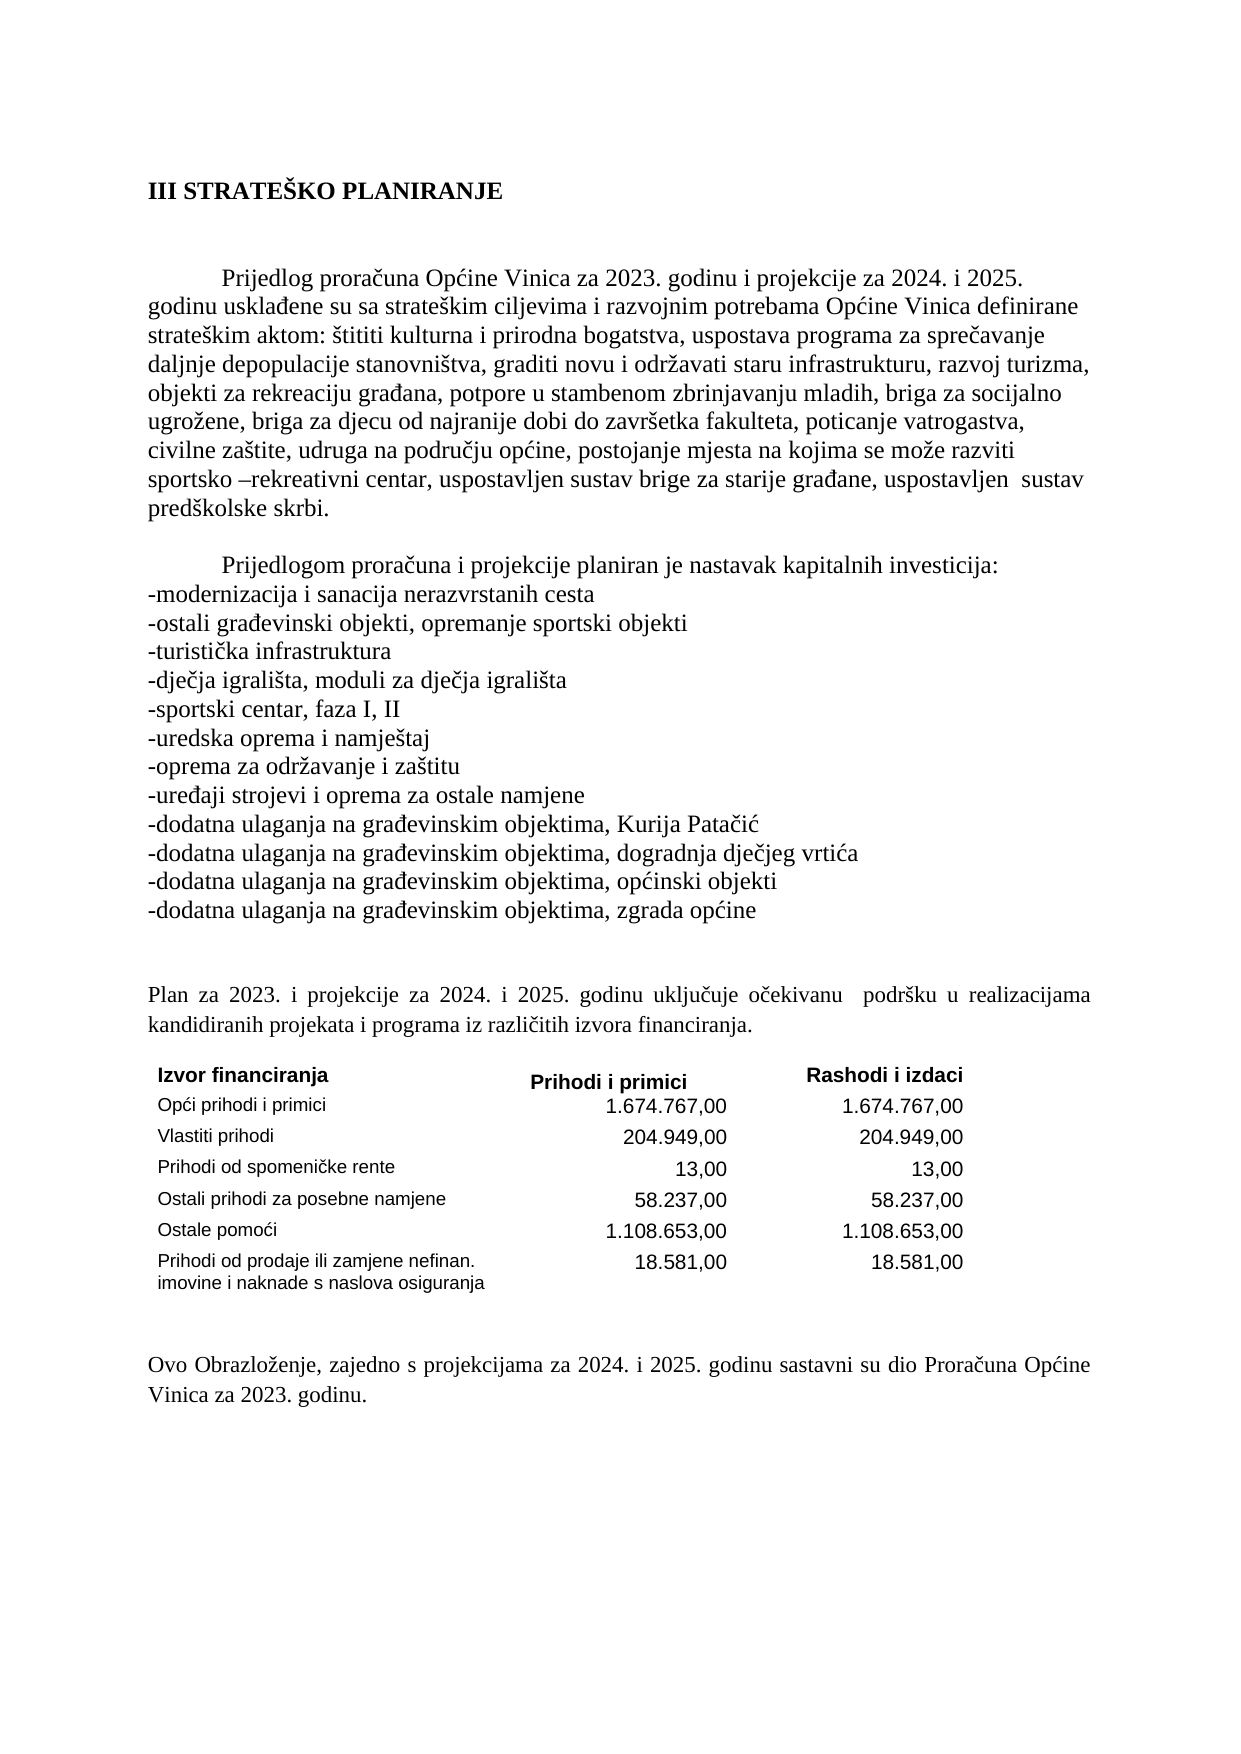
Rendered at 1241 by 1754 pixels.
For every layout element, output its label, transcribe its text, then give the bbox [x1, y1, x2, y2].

text Plan za 2023. i projekcije za 2024. i 2025. godinu uključuje očekivanu podršku u realizacijama kandidiranih projekata i programa iz različitih izvora financiranja. [148, 981, 1093, 1038]
table_cell 1.674.767,00 [738, 1094, 974, 1125]
text Prijedlogom proračuna i projekcije planiran je nastavak kapitalnih investicija: [148, 550, 1093, 579]
text -turistička infrastruktura [148, 636, 1093, 665]
table_cell Opći prihodi i primici [146, 1094, 519, 1125]
table_cell 18.581,00 [738, 1250, 974, 1299]
text -ostali građevinski objekti, opremanje sportski objekti [148, 608, 1093, 636]
table_cell Ostali prihodi za posebne namjene [146, 1188, 519, 1219]
text -sportski centar, faza I, II [148, 694, 1093, 723]
table_cell Ostale pomoći [146, 1219, 519, 1250]
table_cell 13,00 [738, 1156, 974, 1188]
table_cell 204.949,00 [738, 1125, 974, 1156]
table_cell 58.237,00 [519, 1188, 738, 1219]
text III STRATEŠKO PLANIRANJE [148, 176, 1093, 205]
table_cell 1.108.653,00 [519, 1219, 738, 1250]
text -oprema za održavanje i zaštitu [148, 751, 1093, 780]
text -dodatna ulaganja na građevinskim objektima, Kurija Patačić [148, 809, 1093, 838]
table_cell Prihodi od prodaje ili zamjene nefinan. imovine i naknade s naslova osiguranja [146, 1250, 519, 1299]
table_cell Prihodi od spomeničke rente [146, 1156, 519, 1188]
table_cell 204.949,00 [519, 1125, 738, 1156]
table_cell 13,00 [519, 1156, 738, 1188]
text -dječja igrališta, moduli za dječja igrališta [148, 665, 1093, 694]
table_cell Vlastiti prihodi [146, 1125, 519, 1156]
text -dodatna ulaganja na građevinskim objektima, općinski objekti [148, 866, 1093, 895]
table_header Rashodi i izdaci [738, 1063, 974, 1094]
text -modernizacija i sanacija nerazvrstanih cesta [148, 579, 1093, 608]
text -dodatna ulaganja na građevinskim objektima, zgrada općine [148, 895, 1093, 924]
table_header Prihodi i primici [519, 1063, 738, 1094]
table_header Izvor financiranja [146, 1063, 519, 1094]
text Prijedlog proračuna Općine Vinica za 2023. godinu i projekcije za 2024. i 2025. godinu usklađene su sa strateškim ciljevima i razvojnim potrebama Općine Vinica definirane strateškim aktom: štititi kulturna i prirodna bogatstva, uspostava programa za sprečavanje daljnje depopulacije stanovništva, graditi novu i održavati staru infrastrukturu, razvoj turizma, objekti za rekreaciju građana, potpore u stambenom zbrinjavanju mladih, briga za socijalno ugrožene, briga za djecu od najranije dobi do završetka fakulteta, poticanje vatrogastva, civilne zaštite, udruga na području općine, postojanje mjesta na kojima se može razviti sportsko –rekreativni centar, uspostavljen sustav brige za starije građane, uspostavljen sustav predškolske skrbi. [148, 263, 1093, 521]
text -dodatna ulaganja na građevinskim objektima, dogradnja dječjeg vrtića [148, 838, 1093, 866]
table_cell 18.581,00 [519, 1250, 738, 1299]
text Ovo Obrazloženje, zajedno s projekcijama za 2024. i 2025. godinu sastavni su dio Proračuna Općine Vinica za 2023. godinu. [148, 1351, 1093, 1407]
text -uredska oprema i namještaj [148, 723, 1093, 751]
table_cell 58.237,00 [738, 1188, 974, 1219]
table_cell 1.108.653,00 [738, 1219, 974, 1250]
table_cell 1.674.767,00 [519, 1094, 738, 1125]
text -uređaji strojevi i oprema za ostale namjene [148, 780, 1093, 809]
